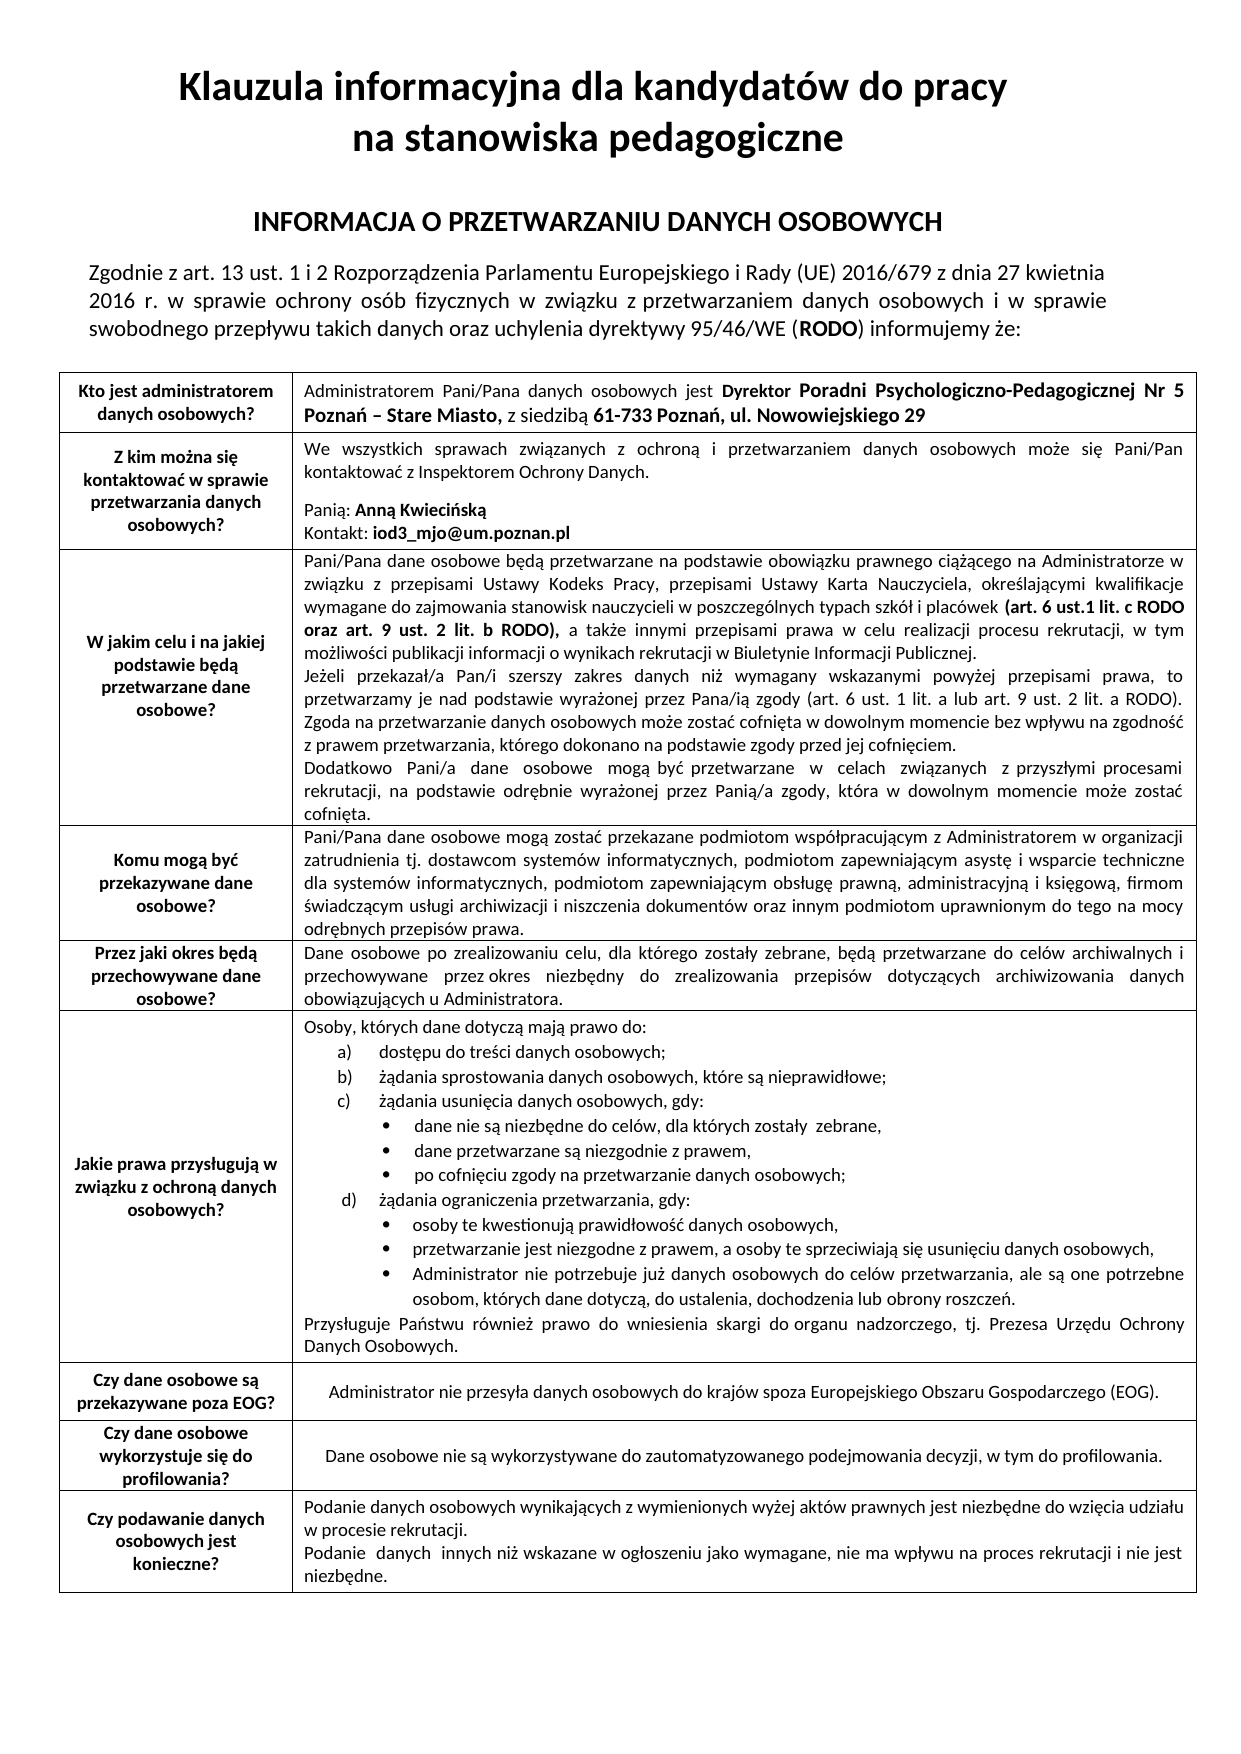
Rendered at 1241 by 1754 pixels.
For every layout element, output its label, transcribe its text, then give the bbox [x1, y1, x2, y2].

table_cell Pani/Pana dane osobowe mogą zostać przekazane podmiotom współpracującym z Administratorem w organizacji zatrudnienia tj. dostawcom systemów informatycznych, podmiotom zapewniającym asystę i wsparcie techniczne dla systemów informatycznych, podmiotom zapewniającym obsługę prawną, administracyjną i księgową, firmom świadczącym usługi archiwizacji i niszczenia dokumentów oraz innym podmiotom uprawnionym do tego na mocy odrębnych przepisów prawa. [293, 826, 1196, 940]
table_cell Czy podawanie danych osobowych jest konieczne? [60, 1491, 292, 1592]
table_cell Dane osobowe po zrealizowaniu celu, dla którego zostały zebrane, będą przetwarzane do celów archiwalnych i przechowywane przez okres niezbędny do zrealizowania przepisów dotyczących archiwizowania danych obowiązujących u Administratora. [293, 941, 1196, 1010]
table_header Kto jest administratorem danych osobowych? [60, 373, 292, 432]
table_cell Administrator nie przesyła danych osobowych do krajów spoza Europejskiego Obszaru Gospodarczego (EOG). [293, 1363, 1196, 1420]
text INFORMACJA O PRZETWARZANIU DANYCH OSOBOWYCH [89, 203, 1107, 238]
table_cell Przez jaki okres będą przechowywane dane osobowe? [60, 941, 292, 1010]
table_cell Czy dane osobowe są przekazywane poza EOG? [60, 1363, 292, 1420]
text Klauzula informacyjna dla kandydatów do pracy na stanowiska pedagogiczne [89, 60, 1107, 162]
table_cell Osoby, których dane dotyczą mają prawo do: dostępu do treści danych osobowych; żądania sprostowania danych osobowych, które są nieprawidłowe; żądania usunięcia danych osobowych, gdy: dane nie są niezbędne do celów, dla których zostały zebrane, dane przetwarzane są niezgodnie z prawem, po cofnięciu zgody na przetwarzanie danych osobowych; żądania ograniczenia przetwarzania, gdy: osoby te kwestionują prawidłowość danych osobowych, przetwarzanie jest niezgodne z prawem, a osoby te sprzeciwiają się usunięciu danych osobowych, Administrator nie potrzebuje już danych osobowych do celów przetwarzania, ale są one potrzebne osobom, których dane dotyczą, do ustalenia, dochodzenia lub obrony roszczeń. Przysługuje Państwu również prawo do wniesienia skargi do organu nadzorczego, tj. Prezesa Urzędu Ochrony Danych Osobowych. [293, 1011, 1196, 1362]
table_header Administratorem Pani/Pana danych osobowych jest Dyrektor Poradni Psychologiczno-Pedagogicznej Nr 5 Poznań – Stare Miasto, z siedzibą 61-733 Poznań, ul. Nowowiejskiego 29 [293, 373, 1196, 432]
table_cell Komu mogą być przekazywane dane osobowe? [60, 826, 292, 940]
table_cell W jakim celu i na jakiej podstawie będą przetwarzane dane osobowe? [60, 550, 292, 824]
table_cell Z kim można się kontaktować w sprawie przetwarzania danych osobowych? [60, 433, 292, 548]
table_cell We wszystkich sprawach związanych z ochroną i przetwarzaniem danych osobowych może się Pani/Pan kontaktować z Inspektorem Ochrony Danych. Panią: Anną Kwiecińską Kontakt: iod3_mjo@um.poznan.pl [293, 433, 1196, 548]
table_cell Pani/Pana dane osobowe będą przetwarzane na podstawie obowiązku prawnego ciążącego na Administratorze w związku z przepisami Ustawy Kodeks Pracy, przepisami Ustawy Karta Nauczyciela, określającymi kwalifikacje wymagane do zajmowania stanowisk nauczycieli w poszczególnych typach szkół i placówek (art. 6 ust.1 lit. c RODO oraz art. 9 ust. 2 lit. b RODO), a także innymi przepisami prawa w celu realizacji procesu rekrutacji, w tym możliwości publikacji informacji o wynikach rekrutacji w Biuletynie Informacji Publicznej. Jeżeli przekazał/a Pan/i szerszy zakres danych niż wymagany wskazanymi powyżej przepisami prawa, to przetwarzamy je nad podstawie wyrażonej przez Pana/ią zgody (art. 6 ust. 1 lit. a lub art. 9 ust. 2 lit. a RODO). Zgoda na przetwarzanie danych osobowych może zostać cofnięta w dowolnym momencie bez wpływu na zgodność z prawem przetwarzania, którego dokonano na podstawie zgody przed jej cofnięciem. Dodatkowo Pani/a dane osobowe mogą być przetwarzane w celach związanych z przyszłymi procesami rekrutacji, na podstawie odrębnie wyrażonej przez Panią/a zgody, która w dowolnym momencie może zostać cofnięta. [293, 550, 1196, 824]
table_cell Dane osobowe nie są wykorzystywane do zautomatyzowanego podejmowania decyzji, w tym do profilowania. [293, 1421, 1196, 1490]
text Zgodnie z art. 13 ust. 1 i 2 Rozporządzenia Parlamentu Europejskiego i Rady (UE) 2016/679 z dnia 27 kwietnia 2016 r. w sprawie ochrony osób fizycznych w związku z przetwarzaniem danych osobowych i w sprawie swobodnego przepływu takich danych oraz uchylenia dyrektywy 95/46/WE (RODO) informujemy że: [89, 258, 1107, 342]
table_cell Jakie prawa przysługują w związku z ochroną danych osobowych? [60, 1011, 292, 1362]
table_cell Czy dane osobowe wykorzystuje się do profilowania? [60, 1421, 292, 1490]
table_cell Podanie danych osobowych wynikających z wymienionych wyżej aktów prawnych jest niezbędne do wzięcia udziału w procesie rekrutacji. Podanie danych innych niż wskazane w ogłoszeniu jako wymagane, nie ma wpływu na proces rekrutacji i nie jest niezbędne. [293, 1491, 1196, 1592]
